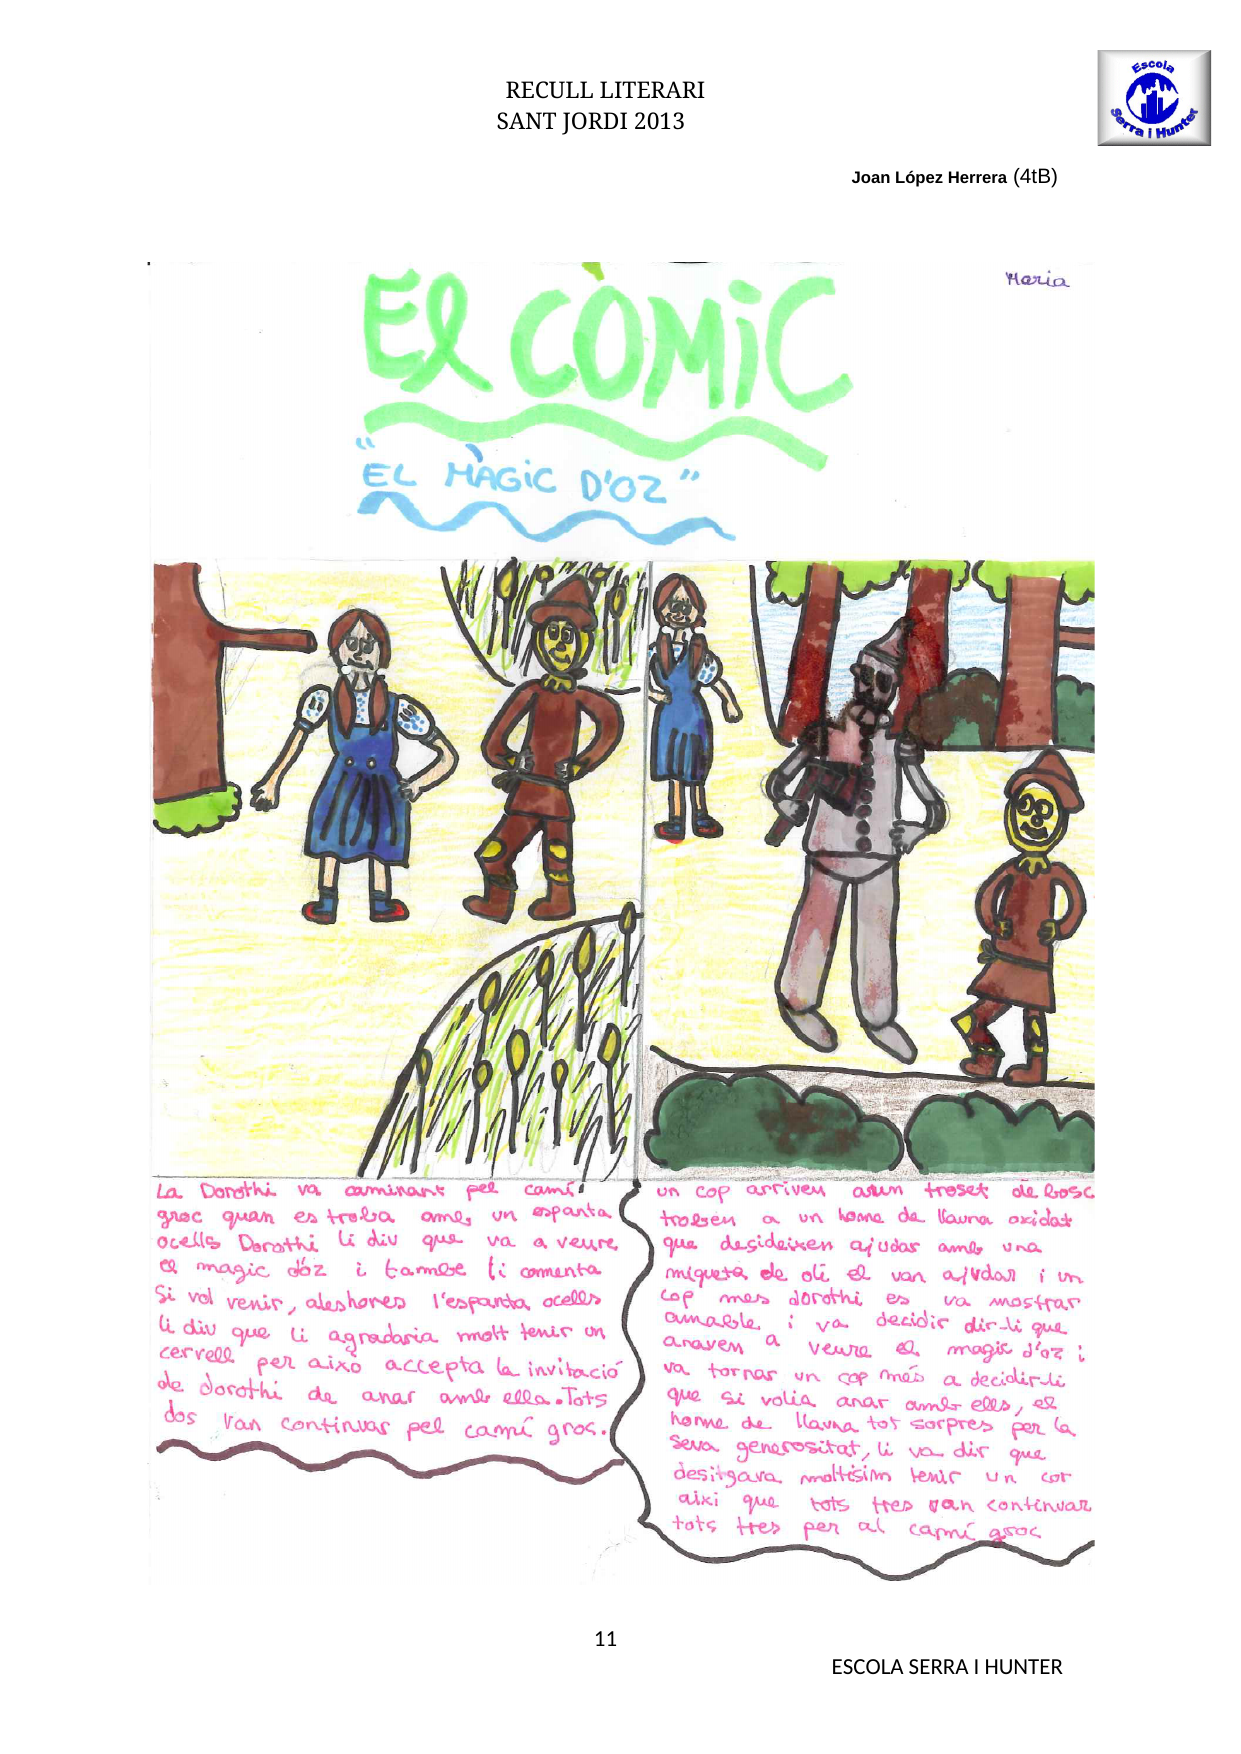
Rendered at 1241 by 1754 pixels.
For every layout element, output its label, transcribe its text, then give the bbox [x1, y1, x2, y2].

picture [1097, 50, 1212, 146]
text Joan López Herrera (4tB) [148, 164, 1063, 188]
